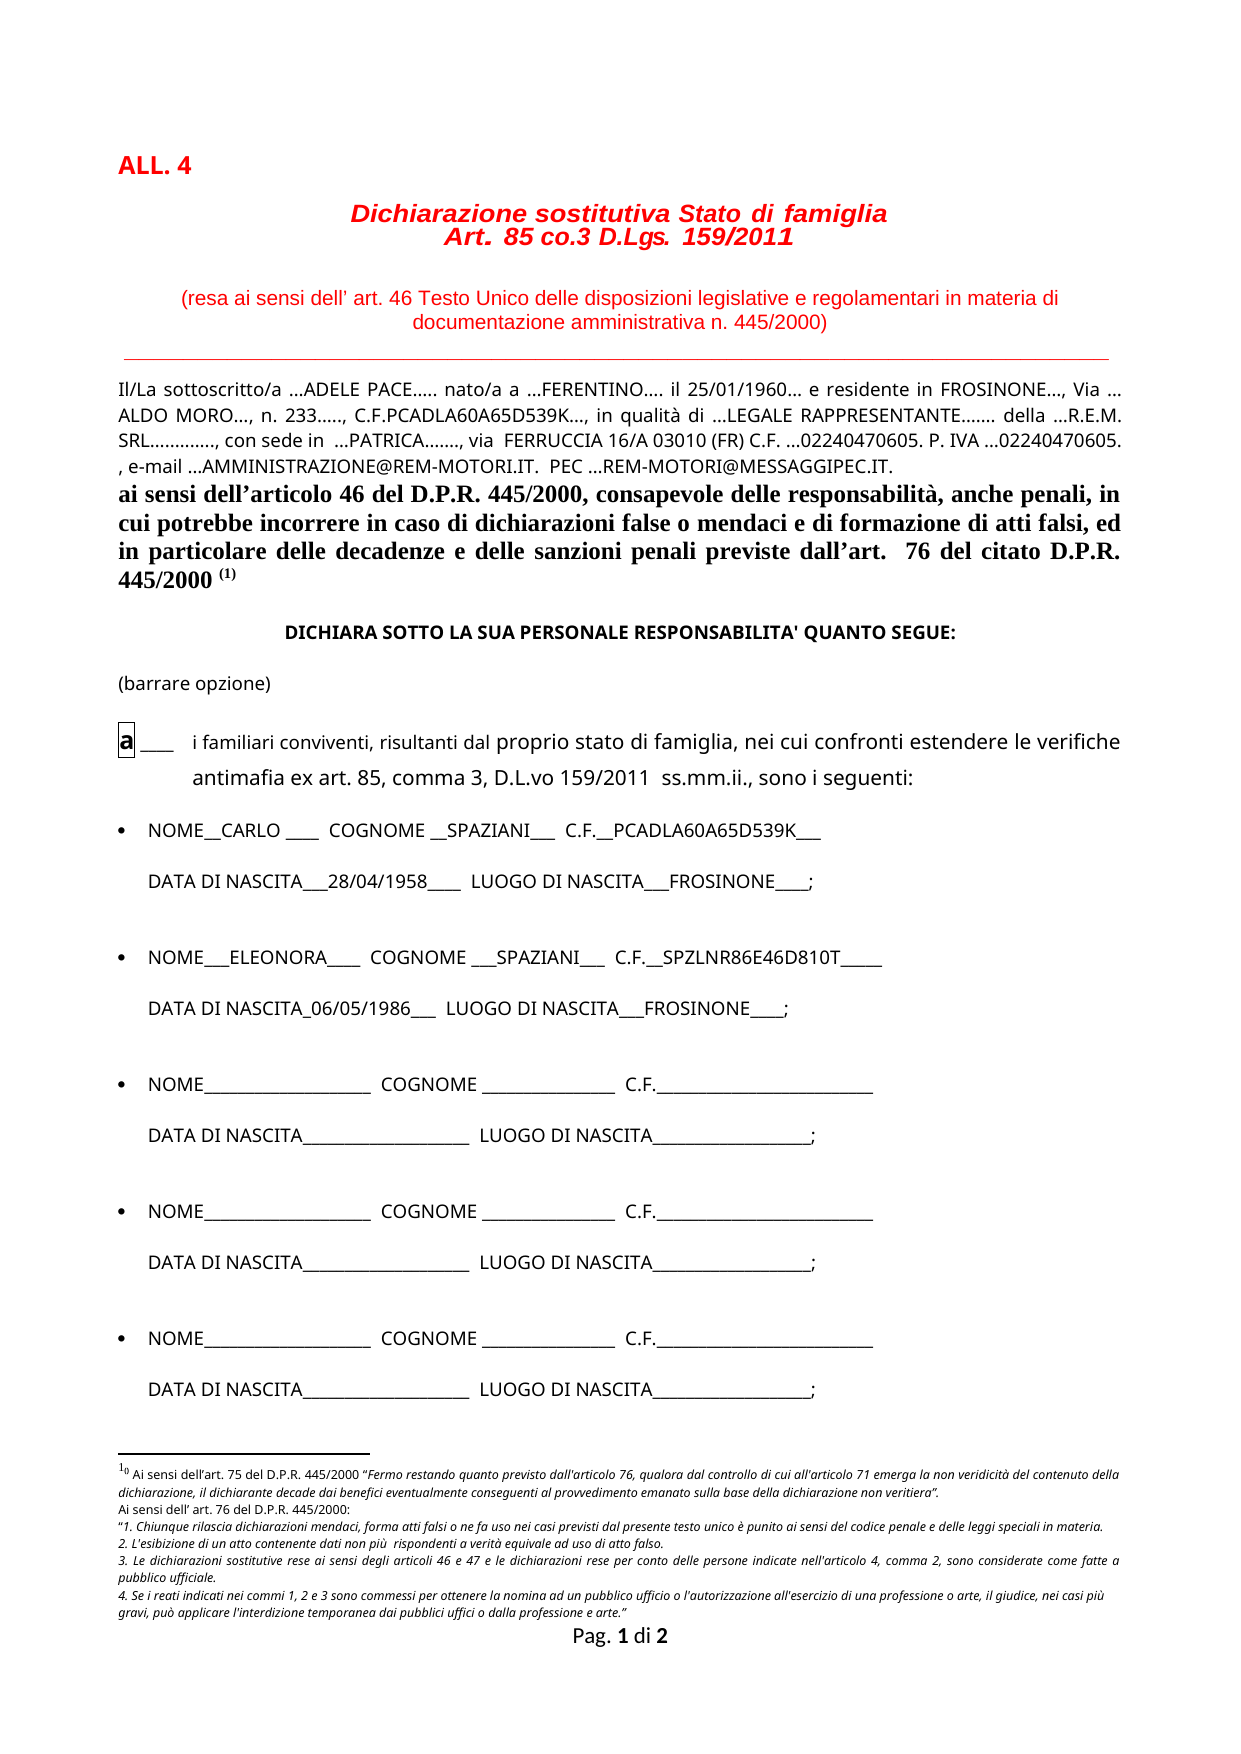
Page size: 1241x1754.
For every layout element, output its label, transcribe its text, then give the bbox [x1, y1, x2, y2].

text a ____ i familiari conviventi, risultanti dal proprio stato di famiglia, nei cui confronti estendere le verifiche antimafia ex art. 85, comma 3, D.L.vo 159/2011 ss.mm.ii., sono i seguenti: [118, 721, 1122, 792]
text (barrare opzione) [118, 670, 1122, 696]
text (resa ai sensi dell’ art. 46 Testo Unico delle disposizioni legislative e regolamentari in materia di documentazione amministrativa n. 445/2000) [118, 286, 1122, 334]
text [148, 1377, 1122, 1402]
list NOME____________________ COGNOME ________________ C.F.__________________________ [118, 1198, 1122, 1224]
text DICHIARA SOTTO LA SUA PERSONALE RESPONSABILITA' QUANTO SEGUE: [118, 619, 1122, 645]
text Dichiarazione sostitutiva Stato di famiglia [118, 199, 1122, 227]
list NOME__CARLO ____ COGNOME __SPAZIANI___ C.F.__PCADLA60A65D539K___ [118, 817, 1122, 843]
text Il/La sottoscritto/a …ADELE PACE….. nato/a a …FERENTINO…. il 25/01/1960… e residente in FROSINONE…, Via …ALDO MORO…, n. 233….., C.F.PCADLA60A65D539K…, in qualità di …LEGALE RAPPRESENTANTE……. della …R.E.M. SRL…..…….., con sede in …PATRICA……., via FERRUCCIA 16/A 03010 (FR) C.F. …02240470605. P. IVA …02240470605. , e-mail …AMMINISTRAZIONE@REM-MOTORI.IT. PEC …REM-MOTORI@MESSAGGIPEC.IT. [118, 377, 1122, 479]
text ALL. 4 [118, 148, 1122, 182]
text ___________________________________________________________________ [118, 334, 1122, 362]
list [118, 1326, 1122, 1351]
text ai sensi dell’articolo 46 del D.P.R. 445/2000, consapevole delle responsabilità, anche penali, in cui potrebbe incorrere in caso di dichiarazioni false o mendaci e di formazione di atti falsi, ed in particolare delle decadenze e delle sanzioni penali previste dall’art. 76 del citato D.P.R. 445/2000 () [118, 479, 1122, 594]
text DATA DI NASCITA____________________ LUOGO DI NASCITA___________________; [148, 1122, 1122, 1148]
text Art. 85 co.3 D.Lgs. 159/2011 [118, 227, 1122, 250]
text DATA DI NASCITA_06/05/1986___ LUOGO DI NASCITA___FROSINONE____; [148, 995, 1122, 1021]
text DATA DI NASCITA___28/04/1958____ LUOGO DI NASCITA___FROSINONE____; [148, 868, 1122, 894]
list NOME___ELEONORA____ COGNOME ___SPAZIANI___ C.F.__SPZLNR86E46D810T_____ [118, 944, 1122, 970]
text DATA DI NASCITA____________________ LUOGO DI NASCITA___________________; [148, 1249, 1122, 1275]
list NOME____________________ COGNOME ________________ C.F.__________________________ [118, 1071, 1122, 1097]
